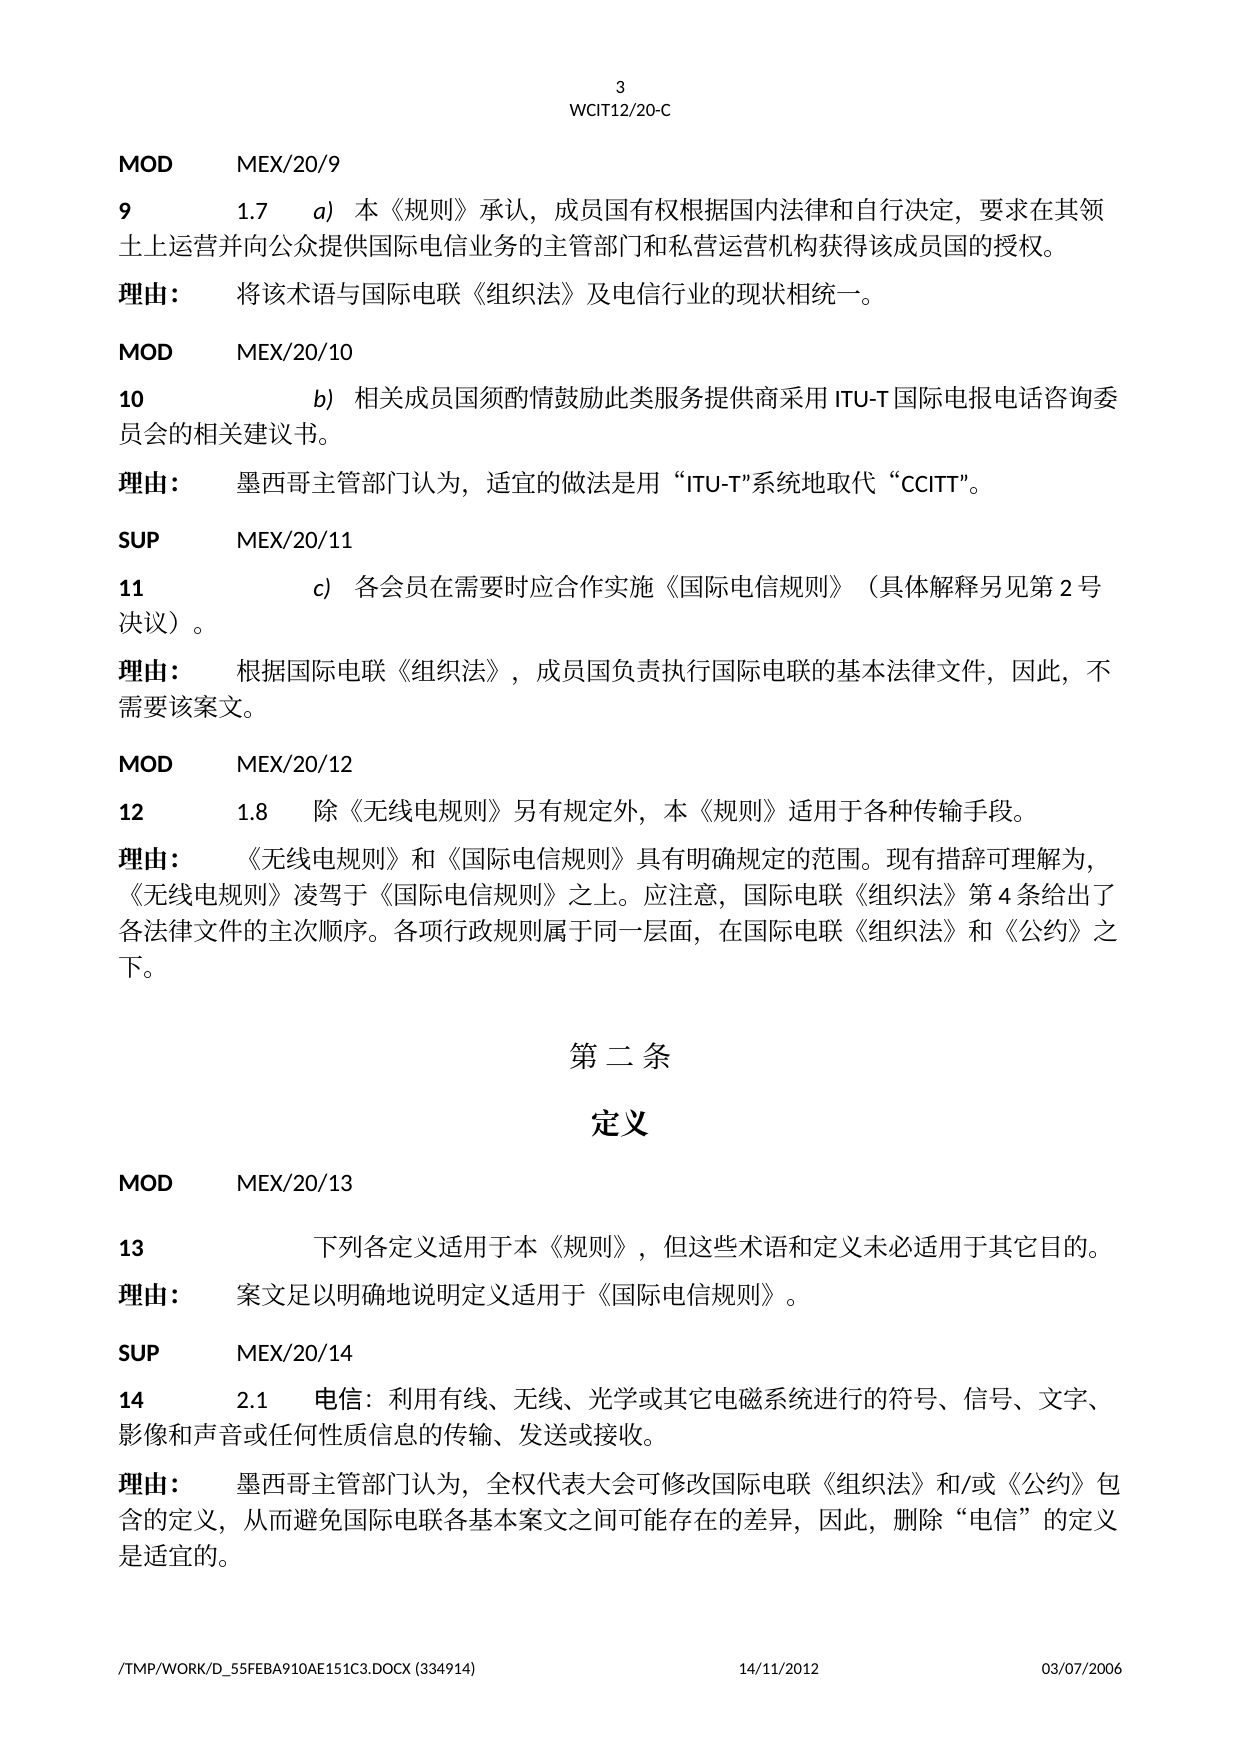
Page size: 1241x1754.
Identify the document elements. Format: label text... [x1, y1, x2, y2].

text 11 [118, 567, 1122, 639]
text 理由： 根据国际电联《组织法》，成员国负责执行国际电联的基本法律文件，因此，不需要该案文。 [118, 652, 1122, 724]
text MOD MEX/20/10#10928 [118, 336, 1122, 367]
text SUP MEX/20/11#10933 [118, 524, 1122, 555]
text MOD MEX/20/13 [118, 1168, 1122, 1198]
text 14 [118, 1380, 1122, 1452]
text 理由： 墨西哥主管部门认为，全权代表大会可修改国际电联《组织法》和/或《公约》包含的定义，从而避免国际电联各基本案文之间可能存在的差异，因此，删除“电信”的定义是适宜的。 [118, 1464, 1122, 1572]
text 10 b) 相关成员须酌情鼓励此类服务提供商采用的相关建议书。 [118, 379, 1122, 451]
text MOD MEX/20/12 [118, 749, 1122, 779]
text 理由： 《无线电规则》和《国际电信规则》具有明确规定的范围。现有措辞可理解为，《无线电规则》凌驾于《国际电信规则》之上。应注意，国际电联《组织法》第4条给出了各法律文件的主次顺序。各项行政规则属于同一层面，在国际电联《组织法》和《公约》之下。 [118, 840, 1122, 984]
text MOD MEX/20/9#10927 [118, 148, 1122, 178]
text 12 1.8 本《规则》适用于各种传输手段。 [118, 792, 1122, 828]
text 第 二 条 [118, 1034, 1122, 1076]
text 理由： 墨西哥主管部门认为，适宜的做法是用“ITU-T”系统地取代“CCITT”。 [118, 463, 1122, 499]
text SUP MEX/20/14#10940 [118, 1337, 1122, 1367]
title 13 下列各定义适用于本《规则》。 [118, 1227, 1122, 1263]
text 9 1.7 a) 本《规则》承认，成员有权根据国内法律和自行决定，要求在其领土上运营并向公众提供国际电信业务的运营机构获得该成员的授权。 [118, 191, 1122, 263]
title 定义 [118, 1101, 1122, 1143]
text 理由： 案文足以明确地说明定义适用于《国际电信规则》。 [118, 1276, 1122, 1312]
text 理由： 将该术语与国际电联《组织法》及电信行业的现状相统一。 [118, 275, 1122, 311]
